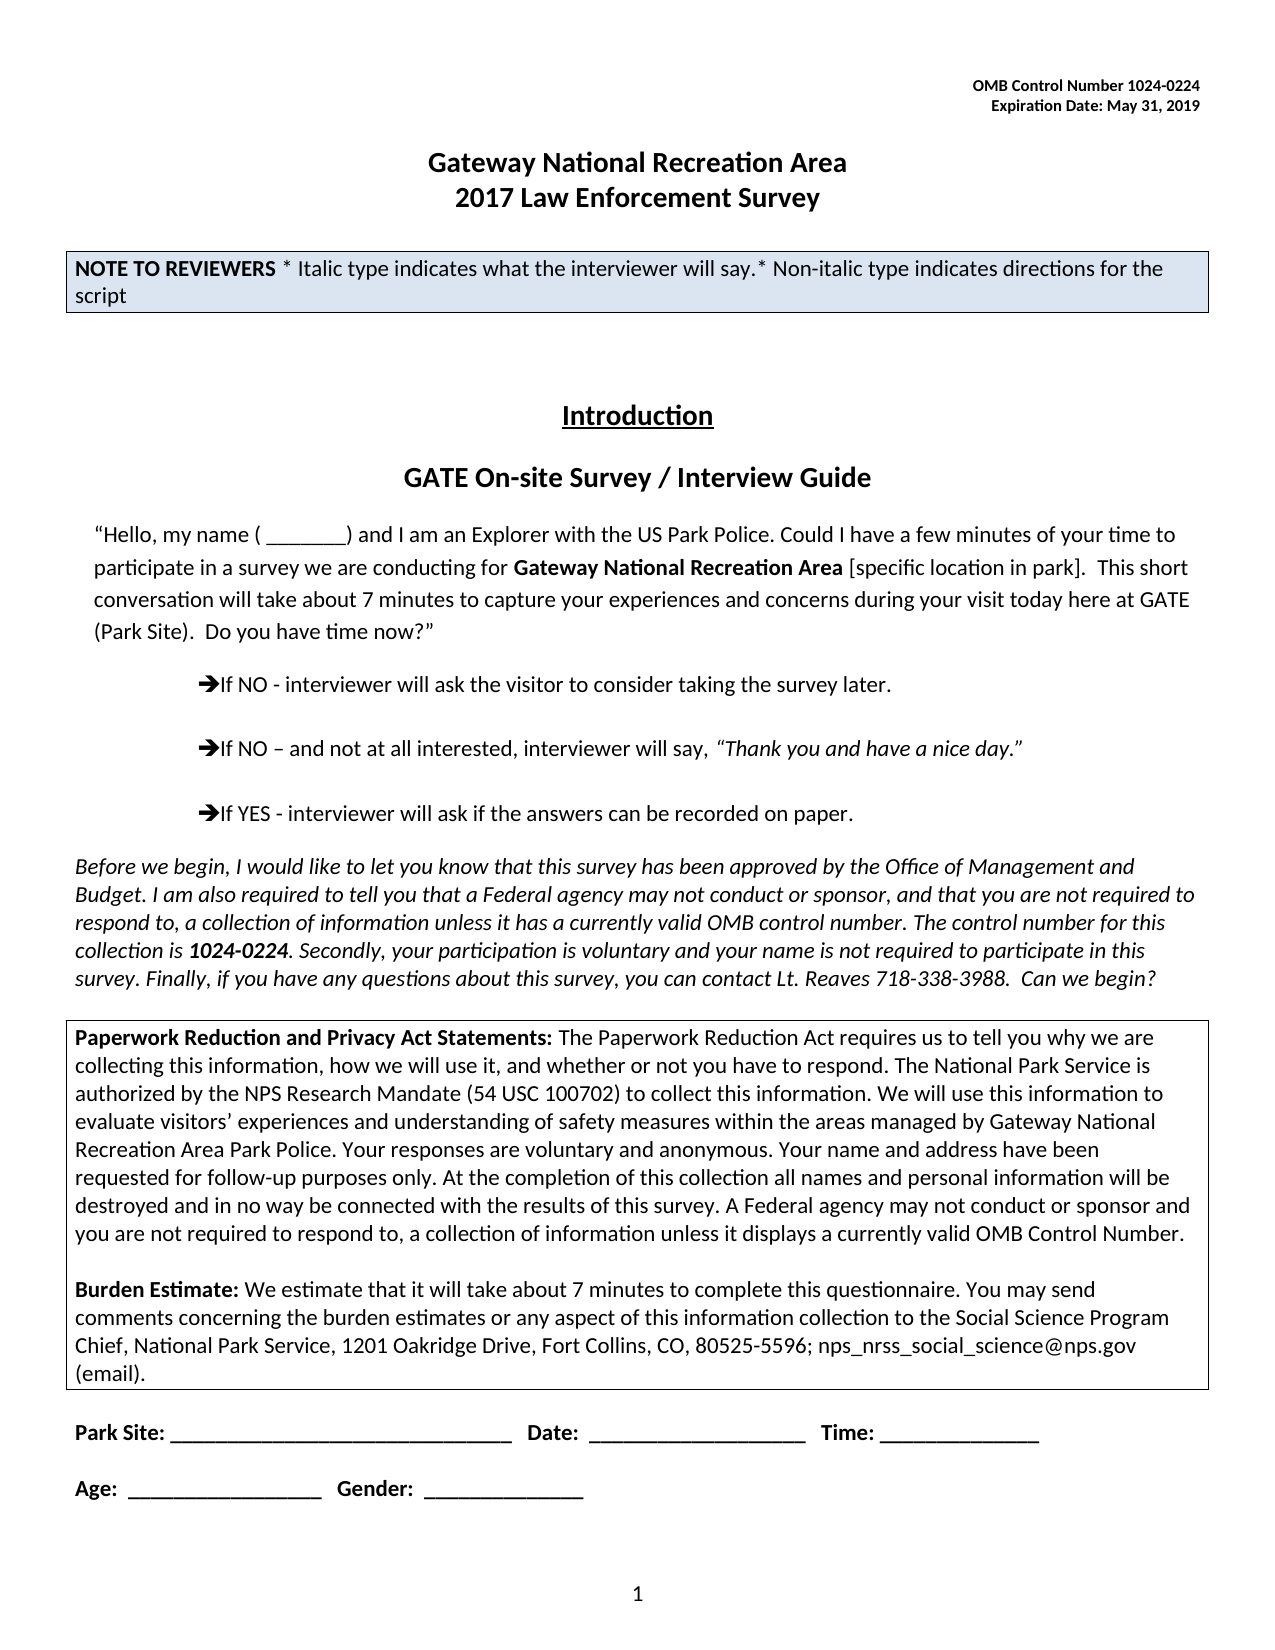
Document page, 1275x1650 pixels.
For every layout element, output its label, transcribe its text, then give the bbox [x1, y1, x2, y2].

text Introduction [75, 397, 1200, 432]
list If NO – and not at all interested, interviewer will say, “Thank you and have a nice day.” [197, 734, 1117, 762]
text 2017 Law Enforcement Survey [75, 179, 1200, 215]
text Park Site: ______________________________ Date: ___________________ Time: ______________ [75, 1418, 1200, 1446]
text Before we begin, I would like to let you know that this survey has been approved by the Office of Management and Budget. I am also required to tell you that a Federal agency may not conduct or sponsor, and that you are not required to respond to, a collection of information unless it has a currently valid OMB control number. The control number for this collection is 1024-0224. Secondly, your participation is voluntary and your name is not required to participate in this survey. Finally, if you have any questions about this survey, you can contact Lt. Reaves 718-338-3988. Can we begin? [75, 852, 1200, 992]
text GATE On-site Survey / Interview Guide [75, 459, 1200, 494]
text NOTE TO REVIEWERS * Italic type indicates what the interviewer will say.* Non-italic type indicates directions for the script [67, 252, 1208, 312]
text OMB Control Number 1024-0224 [75, 75, 1200, 95]
list If YES - interviewer will ask if the answers can be recorded on paper. [197, 799, 1117, 827]
text Gateway National Recreation Area [75, 144, 1200, 179]
text “Hello, my name ( _______) and I am an Explorer with the US Park Police. Could I have a few minutes of your time to participate in a survey we are conducting for Gateway National Recreation Area [specific location in park]. This short conversation will take about 7 minutes to capture your experiences and concerns during your visit today here at GATE (Park Site). Do you have time now?” [94, 520, 1200, 645]
text Expiration Date: May 31, 2019 [75, 95, 1200, 116]
text Burden Estimate: We estimate that it will take about 7 minutes to complete this questionnaire. You may send comments concerning the burden estimates or any aspect of this information collection to the Social Science Program Chief, National Park Service, 1201 Oakridge Drive, Fort Collins, CO, 80525-5596; nps_nrss_social_science@nps.gov (email). [67, 1272, 1208, 1389]
text Paperwork Reduction and Privacy Act Statements: The Paperwork Reduction Act requires us to tell you why we are collecting this information, how we will use it, and whether or not you have to respond. The National Park Service is authorized by the NPS Research Mandate (54 USC 100702) to collect this information. We will use this information to evaluate visitors’ experiences and understanding of safety measures within the areas managed by Gateway National Recreation Area Park Police. Your responses are voluntary and anonymous. Your name and address have been requested for follow-up purposes only. At the completion of this collection all names and personal information will be destroyed and in no way be connected with the results of this survey. A Federal agency may not conduct or sponsor and you are not required to respond to, a collection of information unless it displays a currently valid OMB Control Number. [67, 1021, 1208, 1247]
text Age: _________________ Gender: ______________ [75, 1474, 1200, 1502]
list If NO - interviewer will ask the visitor to consider taking the survey later. [197, 670, 1117, 698]
